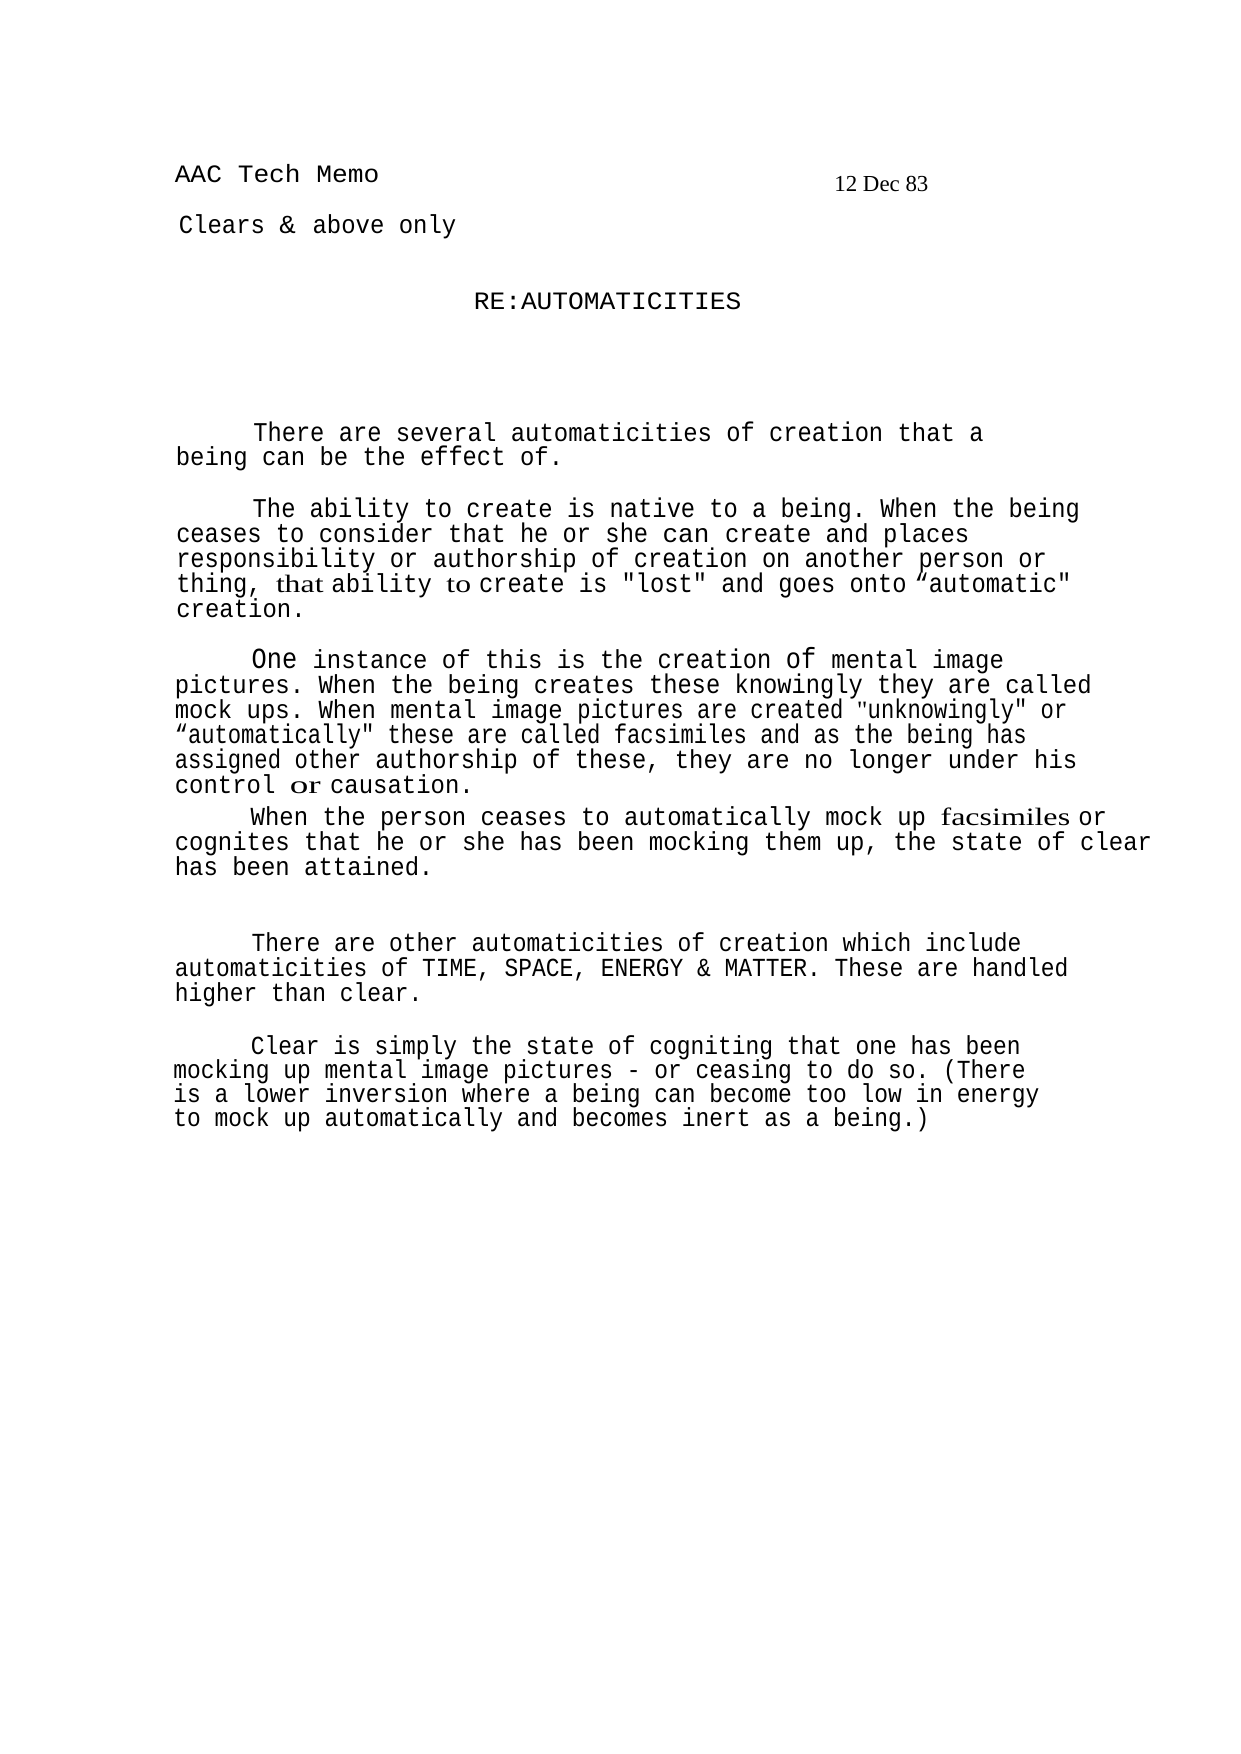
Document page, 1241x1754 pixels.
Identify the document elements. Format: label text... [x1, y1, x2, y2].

text Clear is simply the state of cogniting that one has been mocking up mental image pictures - or ceasing to do so. (There is a lower inversion where a being can become too low in energy to mock up automatically and becomes inert as a being.) [173, 1036, 1046, 1131]
text When the person ceases to automatically mock up facsimiles or cognites that he or she has been mocking them up, the state of clear has been attained. [174, 804, 1166, 881]
text The ability to create is native to a being. When the being ceases to consider that he or she can create and places responsibility or authorship of creation on another person or thing, that ability to create is "lost" and goes onto “automatic" creation. [176, 497, 1122, 622]
text AAC Tech Memo [174, 163, 380, 187]
text RE:AUTOMATICITIES [473, 292, 1122, 313]
text There are several automaticities of creation that a being can be the effect of. [176, 422, 1046, 470]
text Clears & above only [178, 209, 1122, 239]
text One instance of this is the creation of mental image pictures. When the being creates these knowingly they are called mock ups. When mental image pictures are created "unknowingly" or “automatically" these are called facsimiles and as the being has assigned other authorship of these, they are no longer under his control or causation. [174, 648, 1136, 798]
text There are other automaticities of creation which include automaticities of TIME, SPACE, ENERGY & MATTER. These are handled higher than clear. [174, 931, 1121, 1006]
text 12 Dec 83 [834, 170, 974, 196]
